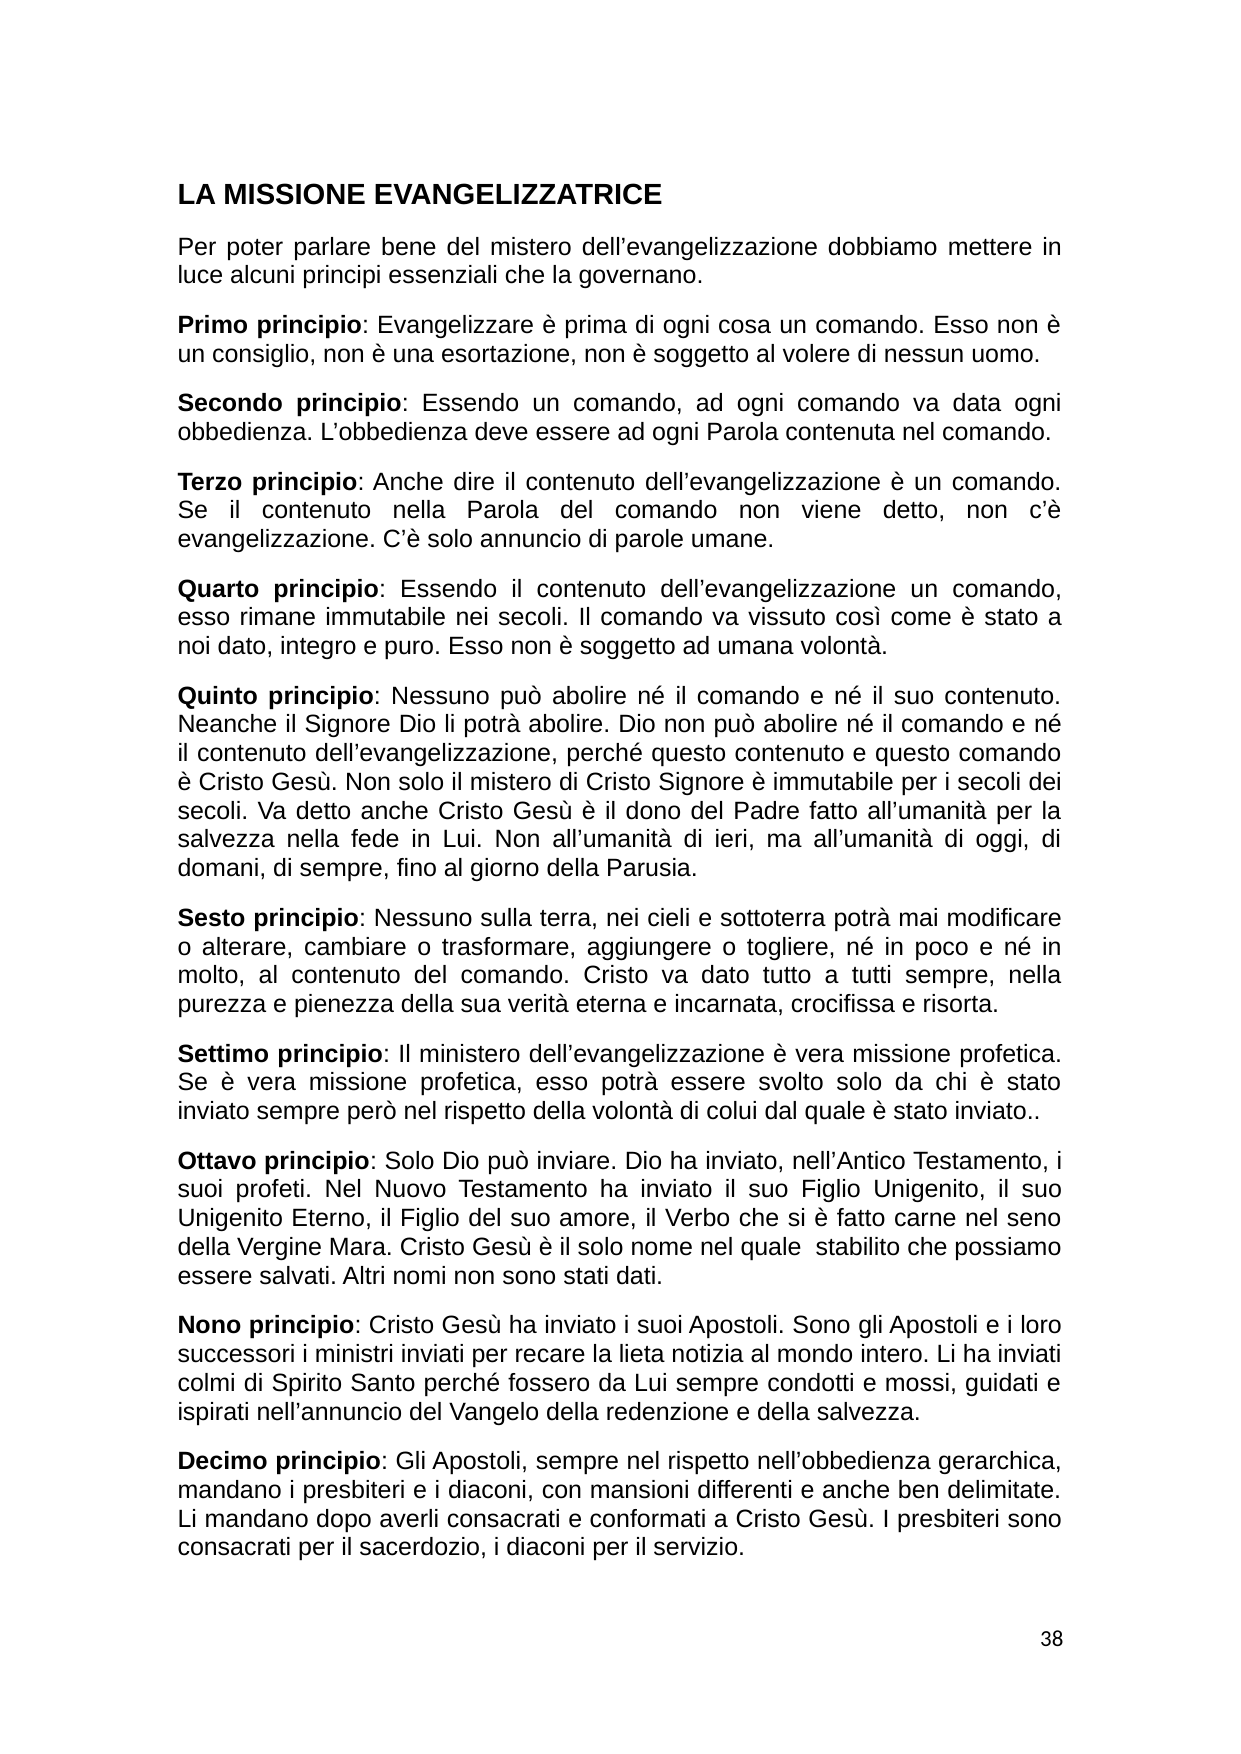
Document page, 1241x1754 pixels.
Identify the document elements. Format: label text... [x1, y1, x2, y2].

text Quinto principio: Nessuno può abolire né il comando e né il suo contenuto. Neanche il Signore Dio li potrà abolire. Dio non può abolire né il comando e né il contenuto dell’evangelizzazione, perché questo contenuto e questo comando è Cristo Gesù. Non solo il mistero di Cristo Signore è immutabile per i secoli dei secoli. Va detto anche Cristo Gesù è il dono del Padre fatto all’umanità per la salvezza nella fede in Lui. Non all’umanità di ieri, ma all’umanità di oggi, di domani, di sempre, fino al giorno della Parusia. [177, 681, 1063, 882]
subtitle LA MISSIONE EVANGELIZZATRICE [177, 177, 1063, 211]
text Quarto principio: Essendo il contenuto dell’evangelizzazione un comando, esso rimane immutabile nei secoli. Il comando va vissuto così come è stato a noi dato, integro e puro. Esso non è soggetto ad umana volontà. [177, 574, 1063, 660]
text Terzo principio: Anche dire il contenuto dell’evangelizzazione è un comando. Se il contenuto nella Parola del comando non viene detto, non c’è evangelizzazione. C’è solo annuncio di parole umane. [177, 467, 1063, 553]
text Settimo principio: Il ministero dell’evangelizzazione è vera missione profetica. Se è vera missione profetica, esso potrà essere svolto solo da chi è stato inviato sempre però nel rispetto della volontà di colui dal quale è stato inviato.. [177, 1039, 1063, 1125]
text Decimo principio: Gli Apostoli, sempre nel rispetto nell’obbedienza gerarchica, mandano i presbiteri e i diaconi, con mansioni differenti e anche ben delimitate. Li mandano dopo averli consacrati e conformati a Cristo Gesù. I presbiteri sono consacrati per il sacerdozio, i diaconi per il servizio. [177, 1446, 1063, 1561]
text Primo principio: Evangelizzare è prima di ogni cosa un comando. Esso non è un consiglio, non è una esortazione, non è soggetto al volere di nessun uomo. [177, 310, 1063, 367]
text Per poter parlare bene del mistero dell’evangelizzazione dobbiamo mettere in luce alcuni principi essenziali che la governano. [177, 232, 1063, 289]
text Nono principio: Cristo Gesù ha inviato i suoi Apostoli. Sono gli Apostoli e i loro successori i ministri inviati per recare la lieta notizia al mondo intero. Li ha inviati colmi di Spirito Santo perché fossero da Lui sempre condotti e mossi, guidati e ispirati nell’annuncio del Vangelo della redenzione e della salvezza. [177, 1310, 1063, 1425]
text Ottavo principio: Solo Dio può inviare. Dio ha inviato, nell’Antico Testamento, i suoi profeti. Nel Nuovo Testamento ha inviato il suo Figlio Unigenito, il suo Unigenito Eterno, il Figlio del suo amore, il Verbo che si è fatto carne nel seno della Vergine Mara. Cristo Gesù è il solo nome nel quale stabilito che possiamo essere salvati. Altri nomi non sono stati dati. [177, 1146, 1063, 1289]
text Sesto principio: Nessuno sulla terra, nei cieli e sottoterra potrà mai modificare o alterare, cambiare o trasformare, aggiungere o togliere, né in poco e né in molto, al contenuto del comando. Cristo va dato tutto a tutti sempre, nella purezza e pienezza della sua verità eterna e incarnata, crocifissa e risorta. [177, 903, 1063, 1018]
text Secondo principio: Essendo un comando, ad ogni comando va data ogni obbedienza. L’obbedienza deve essere ad ogni Parola contenuta nel comando. [177, 388, 1063, 446]
